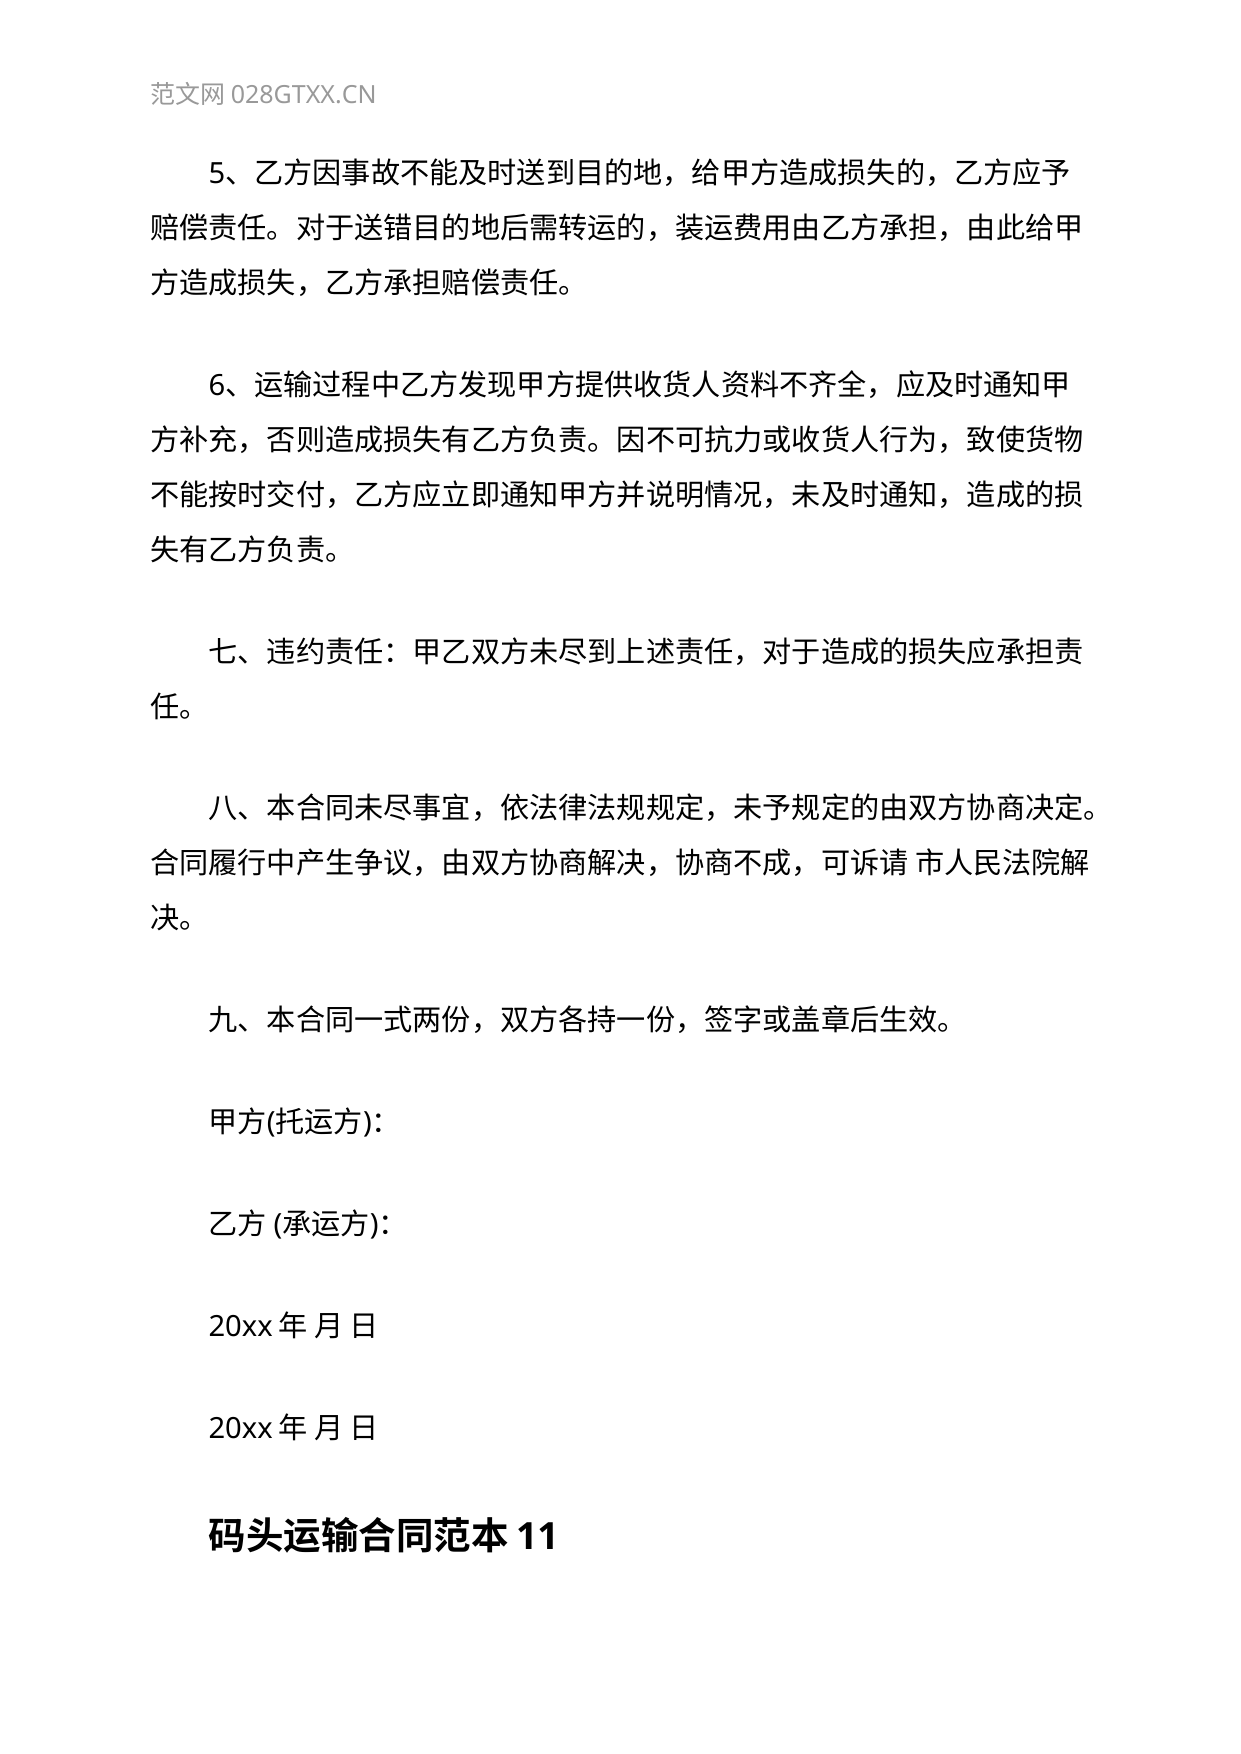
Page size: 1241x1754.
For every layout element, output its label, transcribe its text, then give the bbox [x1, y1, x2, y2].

text 乙方 (承运方)： [150, 1200, 1090, 1243]
text 甲方(托运方)： [150, 1098, 1090, 1141]
text 5、乙方因事故不能及时送到目的地，给甲方造成损失的，乙方应予赔偿责任。对于送错目的地后需转运的，装运费用由乙方承担，由此给甲方造成损失，乙方承担赔偿责任。 [150, 150, 1090, 302]
text 20xx年 月 日 [150, 1302, 1090, 1344]
text 九、本合同一式两份，双方各持一份，签字或盖章后生效。 [150, 996, 1090, 1039]
text 20xx年 月 日 [150, 1404, 1090, 1447]
text 6、运输过程中乙方发现甲方提供收货人资料不齐全，应及时通知甲方补充，否则造成损失有乙方负责。因不可抗力或收货人行为，致使货物不能按时交付，乙方应立即通知甲方并说明情况，未及时通知，造成的损失有乙方负责。 [150, 362, 1090, 569]
text 码头运输合同范本11 [150, 1506, 1090, 1561]
text 八、本合同未尽事宜，依法律法规规定，未予规定的由双方协商决定。合同履行中产生争议，由双方协商解决，协商不成，可诉请 市人民法院解决。 [150, 785, 1090, 937]
text 七、违约责任：甲乙双方未尽到上述责任，对于造成的损失应承担责任。 [150, 628, 1090, 725]
